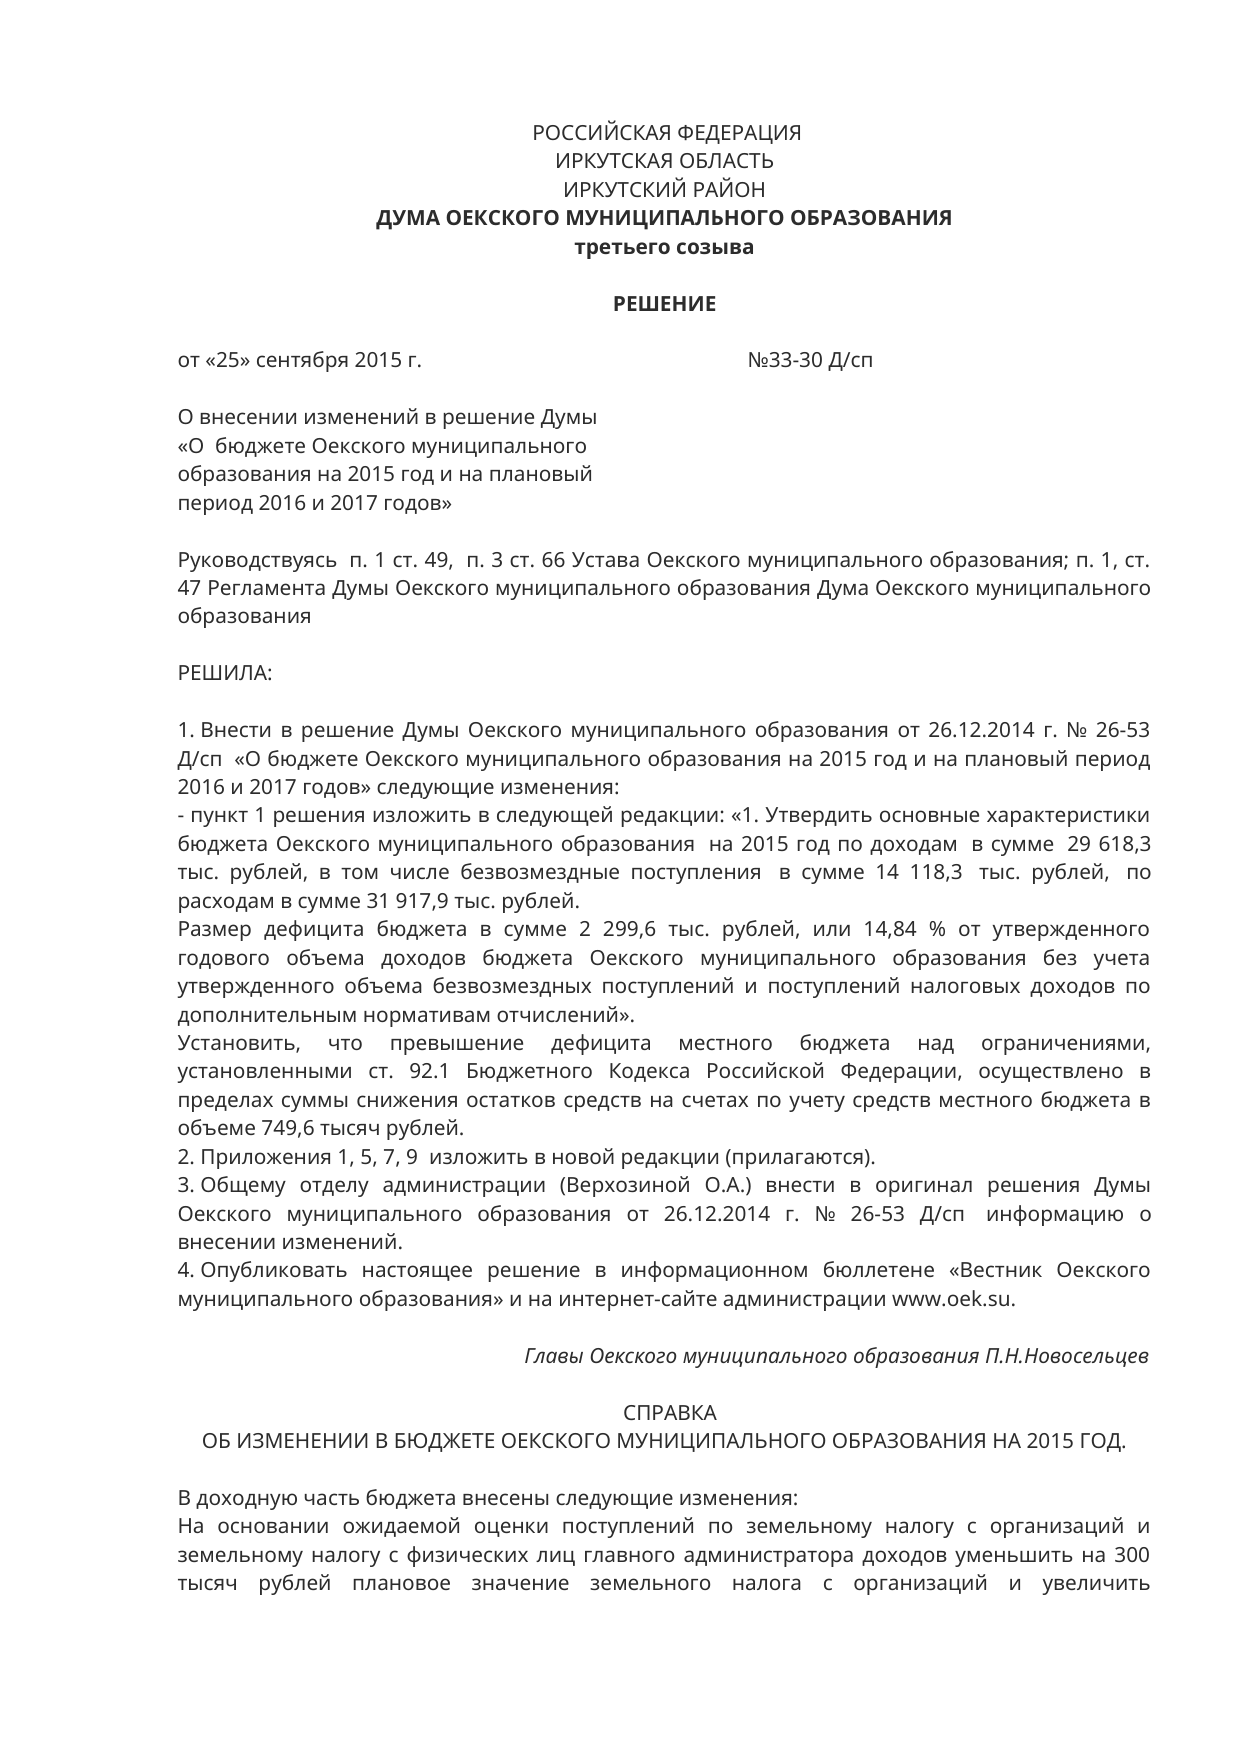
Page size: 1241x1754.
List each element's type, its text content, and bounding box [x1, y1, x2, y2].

text 1. Внести в решение Думы Оекского муниципального образования от 26.12.2014 г. № 26-53 Д/сп «О бюджете Оекского муниципального образования на 2015 год и на плановый период 2016 и 2017 годов» следующие изменения: [177, 715, 1152, 801]
text Главы Оекского муниципального образования П.Н.Новосельцев [177, 1341, 1152, 1369]
text ИРКУТСКАЯ ОБЛАСТЬ [177, 147, 1152, 175]
text Размер дефицита бюджета в сумме 2 299,6 тыс. рублей, или 14,84 % от утвержденного годового объема доходов бюджета Оекского муниципального образования без учета утвержденного объема безвозмездных поступлений и поступлений налоговых доходов по дополнительным нормативам отчислений». [177, 914, 1152, 1028]
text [177, 1512, 1152, 1597]
text РЕШЕНИЕ [177, 289, 1152, 317]
text Руководствуясь п. 1 ст. 49, п. 3 ст. 66 Устава Оекского муниципального образования; п. 1, ст. 47 Регламента Думы Оекского муниципального образования Дума Оекского муниципального образования [177, 545, 1152, 630]
text 4. Опубликовать настоящее решение в информационном бюллетене «Вестник Оекского муниципального образования» и на интернет-сайте администрации www.oek.su. [177, 1256, 1152, 1312]
text ИРКУТСКИЙ РАЙОН [177, 175, 1152, 203]
text период 2016 и 2017 годов» [177, 488, 1152, 516]
text ОБ ИЗМЕНЕНИИ В БЮДЖЕТЕ ОЕКСКОГО МУНИЦИПАЛЬНОГО ОБРАЗОВАНИЯ НА 2015 ГОД. [177, 1426, 1152, 1455]
text Установить, что превышение дефицита местного бюджета над ограничениями, установленными ст. 92.1 Бюджетного Кодекса Российской Федерации, осуществлено в пределах суммы снижения остатков средств на счетах по учету средств местного бюджета в объеме 749,6 тысяч рублей. [177, 1028, 1152, 1142]
text СПРАВКА [177, 1398, 1152, 1426]
text РЕШИЛА: [177, 658, 1152, 687]
text от «25» сентября 2015 г. №33-30 Д/сп [177, 346, 1152, 374]
text О внесении изменений в решение Думы [177, 402, 1152, 431]
text образования на 2015 год и на плановый [177, 459, 1152, 488]
text третьего созыва [177, 232, 1152, 260]
text 3. Общему отделу администрации (Верхозиной О.А.) внести в оригинал решения Думы Оекского муниципального образования от 26.12.2014 г. № 26-53 Д/сп информацию о внесении изменений. [177, 1170, 1152, 1256]
text В доходную часть бюджета внесены следующие изменения: [177, 1483, 1152, 1512]
text «О бюджете Оекского муниципального [177, 431, 1152, 459]
text - пункт 1 решения изложить в следующей редакции: «1. Утвердить основные характеристики бюджета Оекского муниципального образования на 2015 год по доходам в сумме 29 618,3 тыс. рублей, в том числе безвозмездные поступления в сумме 14 118,3 тыс. рублей, по расходам в сумме 31 917,9 тыс. рублей. [177, 801, 1152, 914]
text РОССИЙСКАЯ ФЕДЕРАЦИЯ [177, 118, 1152, 147]
text 2. Приложения 1, 5, 7, 9 изложить в новой редакции (прилагаются). [177, 1142, 1152, 1170]
text ДУМА ОЕКСКОГО МУНИЦИПАЛЬНОГО ОБРАЗОВАНИЯ [177, 203, 1152, 232]
